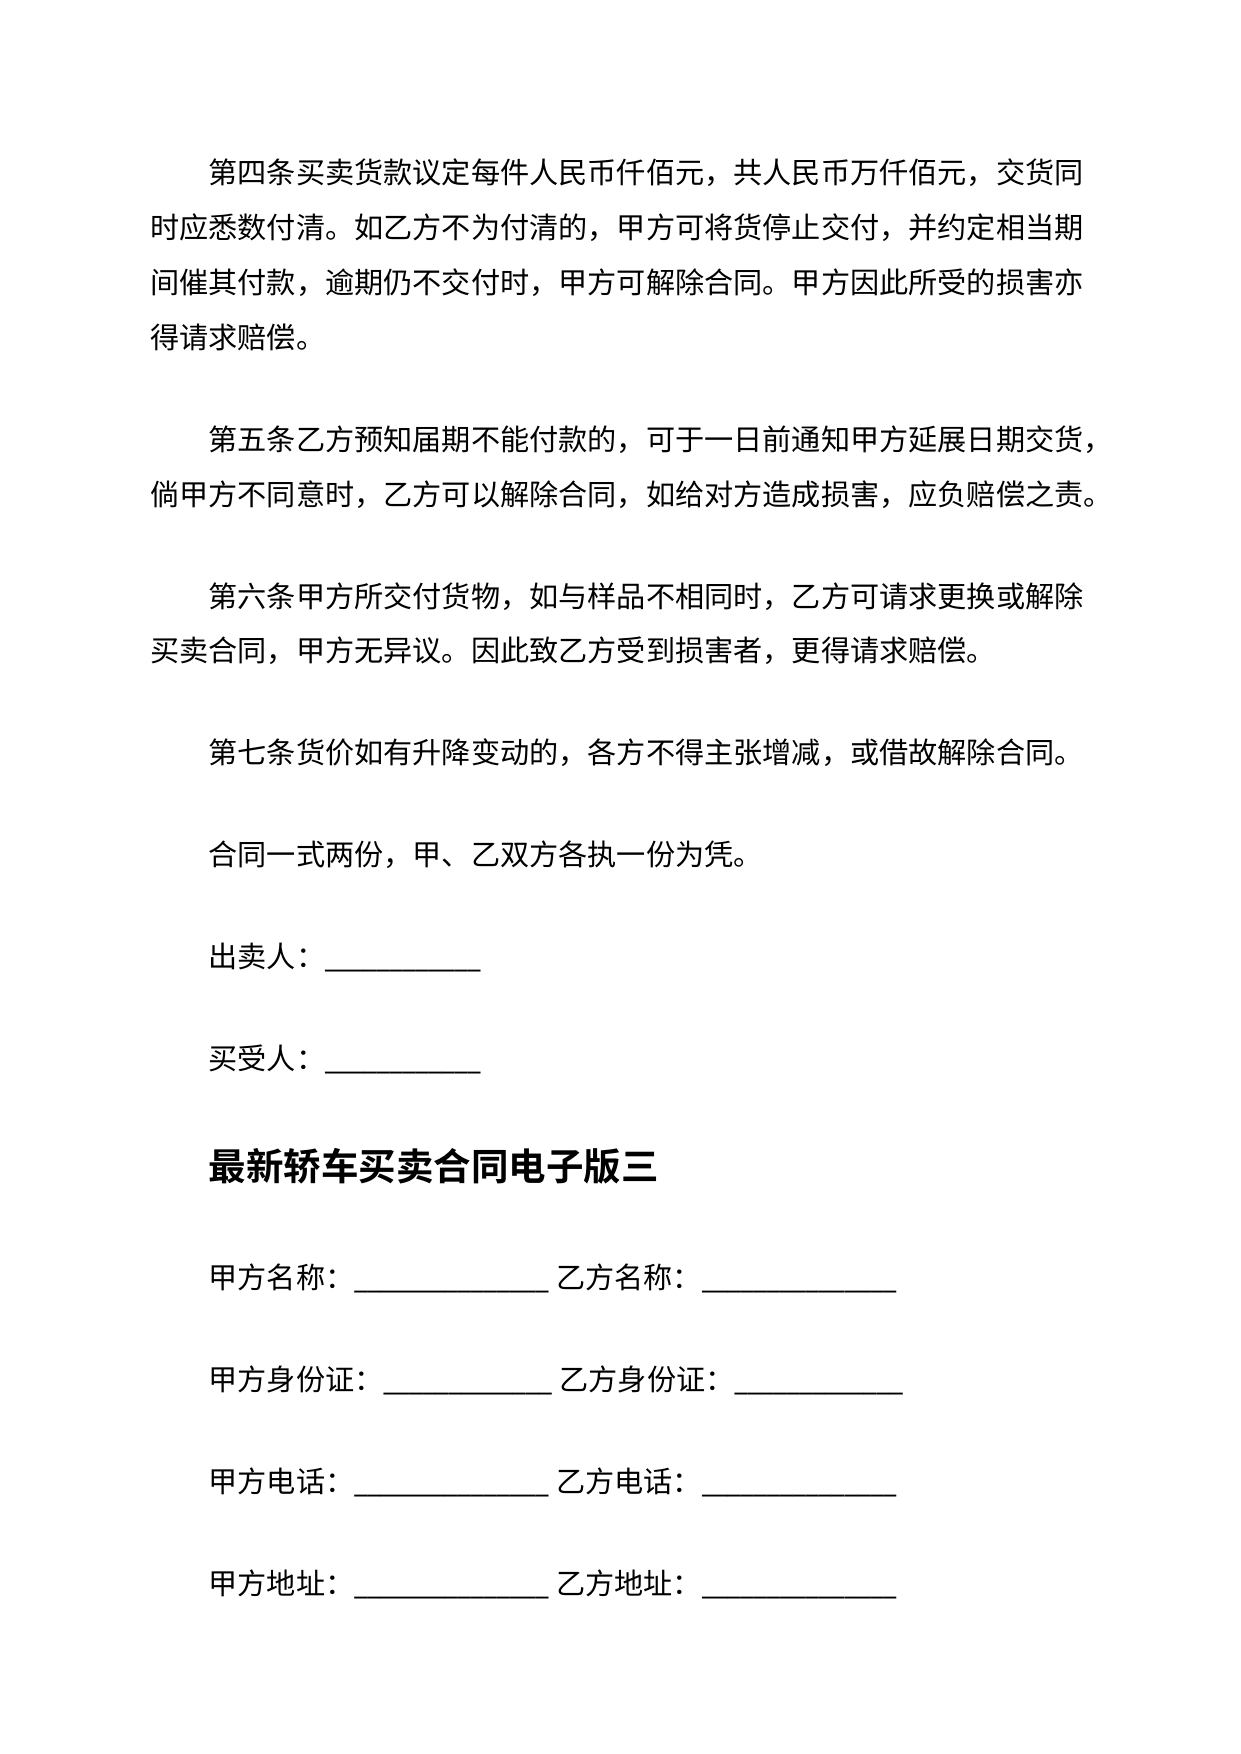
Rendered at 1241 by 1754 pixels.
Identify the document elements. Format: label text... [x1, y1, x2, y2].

text 合同一式两份，甲、乙双方各执一份为凭。 [150, 832, 1090, 874]
text 甲方名称：_______________ 乙方名称：_______________ [150, 1255, 1090, 1297]
text 出卖人：____________ [150, 933, 1090, 976]
text 最新轿车买卖合同电子版三 [150, 1137, 1090, 1192]
text 第四条买卖货款议定每件人民币仟佰元，共人民币万仟佰元，交货同时应悉数付清。如乙方不为付清的，甲方可将货停止交付，并约定相当期间催其付款，逾期仍不交付时，甲方可解除合同。甲方因此所受的损害亦得请求赔偿。 [150, 150, 1090, 357]
text 买受人：____________ [150, 1035, 1090, 1078]
text 第六条甲方所交付货物，如与样品不相同时，乙方可请求更换或解除买卖合同，甲方无异议。因此致乙方受到损害者，更得请求赔偿。 [150, 573, 1090, 670]
text 第五条乙方预知届期不能付款的，可于一日前通知甲方延展日期交货，倘甲方不同意时，乙方可以解除合同，如给对方造成损害，应负赔偿之责。 [150, 416, 1090, 514]
text 甲方电话：_______________ 乙方电话：_______________ [150, 1459, 1090, 1501]
text 甲方身份证：_____________ 乙方身份证：_____________ [150, 1357, 1090, 1399]
text 甲方地址：_______________ 乙方地址：_______________ [150, 1561, 1090, 1603]
text 第七条货价如有升降变动的，各方不得主张增减，或借故解除合同。 [150, 730, 1090, 772]
